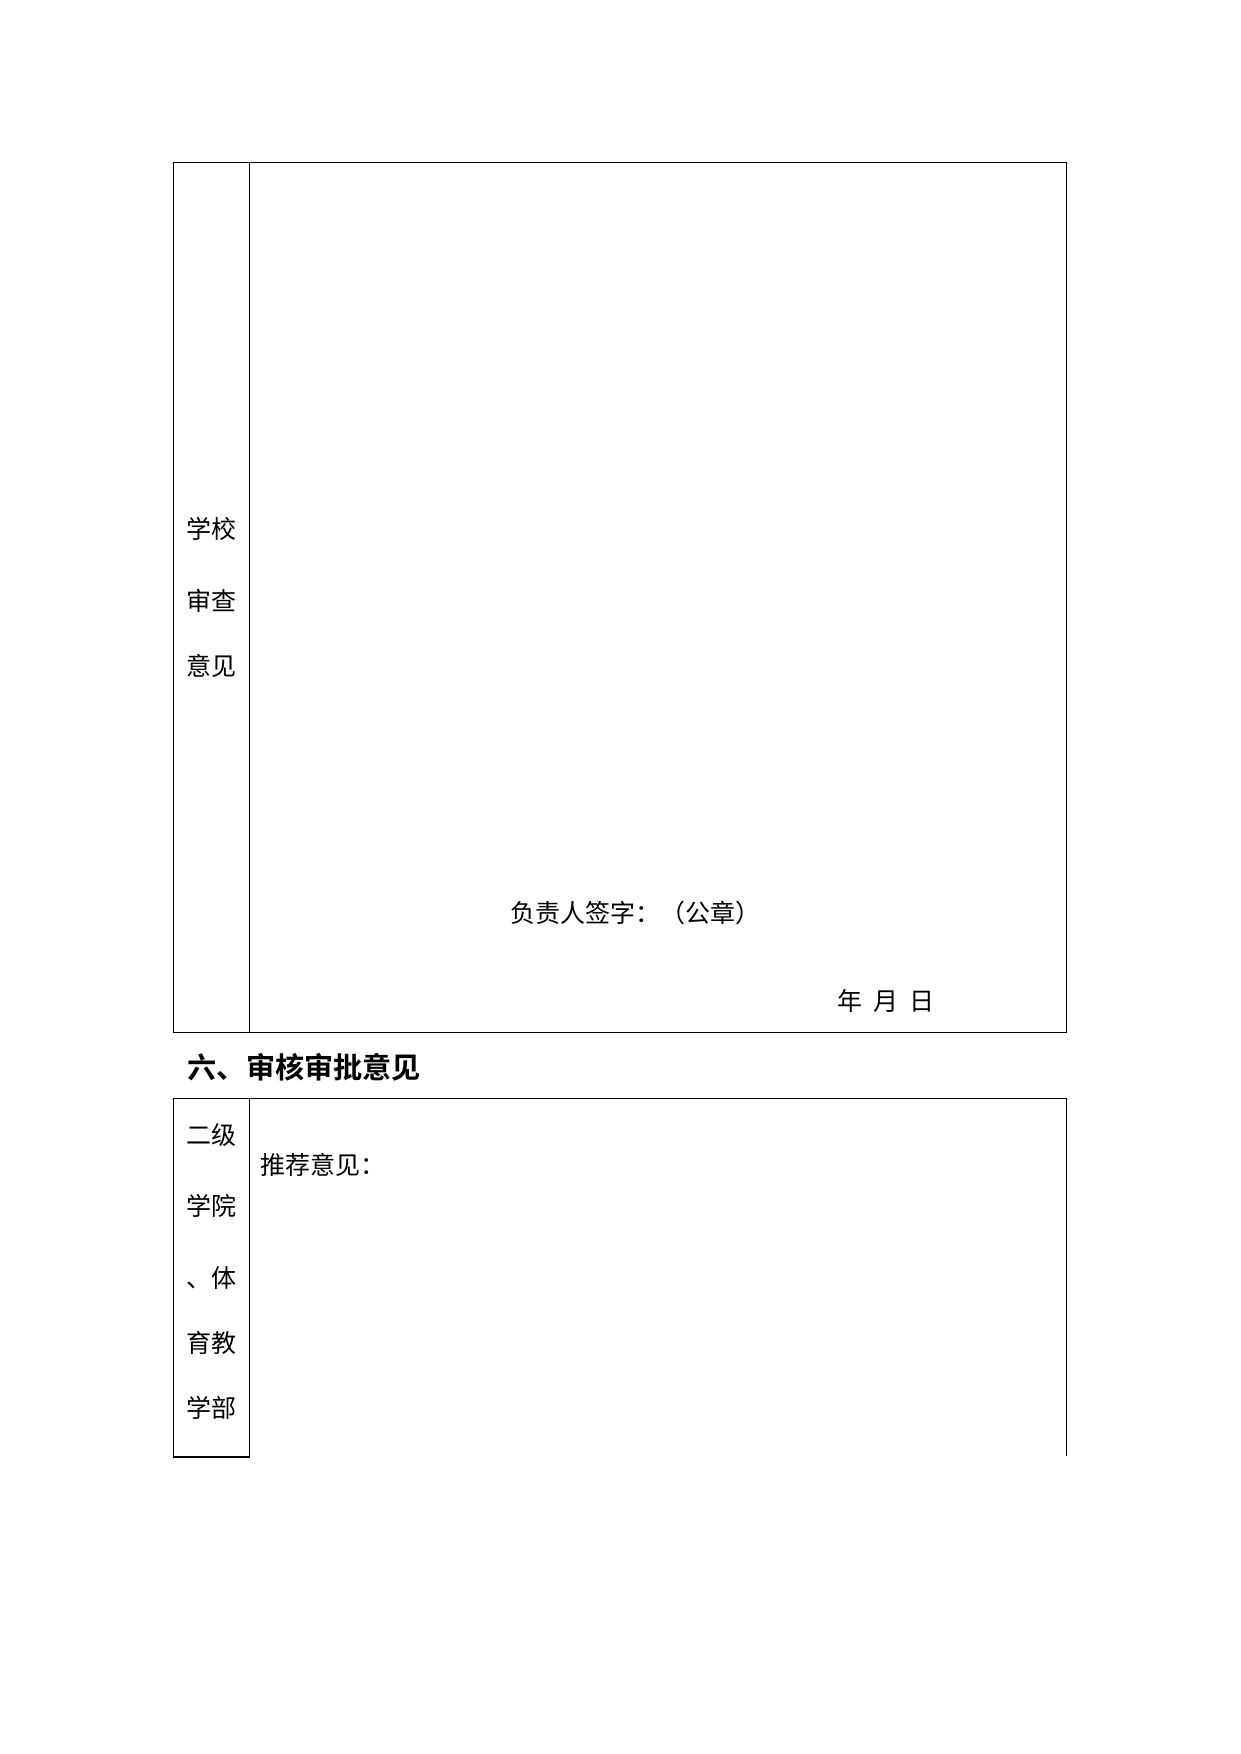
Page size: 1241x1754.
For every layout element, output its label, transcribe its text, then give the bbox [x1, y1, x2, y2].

table_header 二级 学院 、体育教学部 推荐 意见 [174, 1099, 249, 1456]
table_cell 负责人签字：（公章） 年 月 日 [250, 878, 1066, 1032]
table_cell 学校 审查意见 [174, 163, 249, 1032]
text 六、审核审批意见 [187, 1033, 1053, 1098]
table_cell [250, 163, 1066, 878]
table_header 推荐意见： [250, 1099, 1066, 1456]
